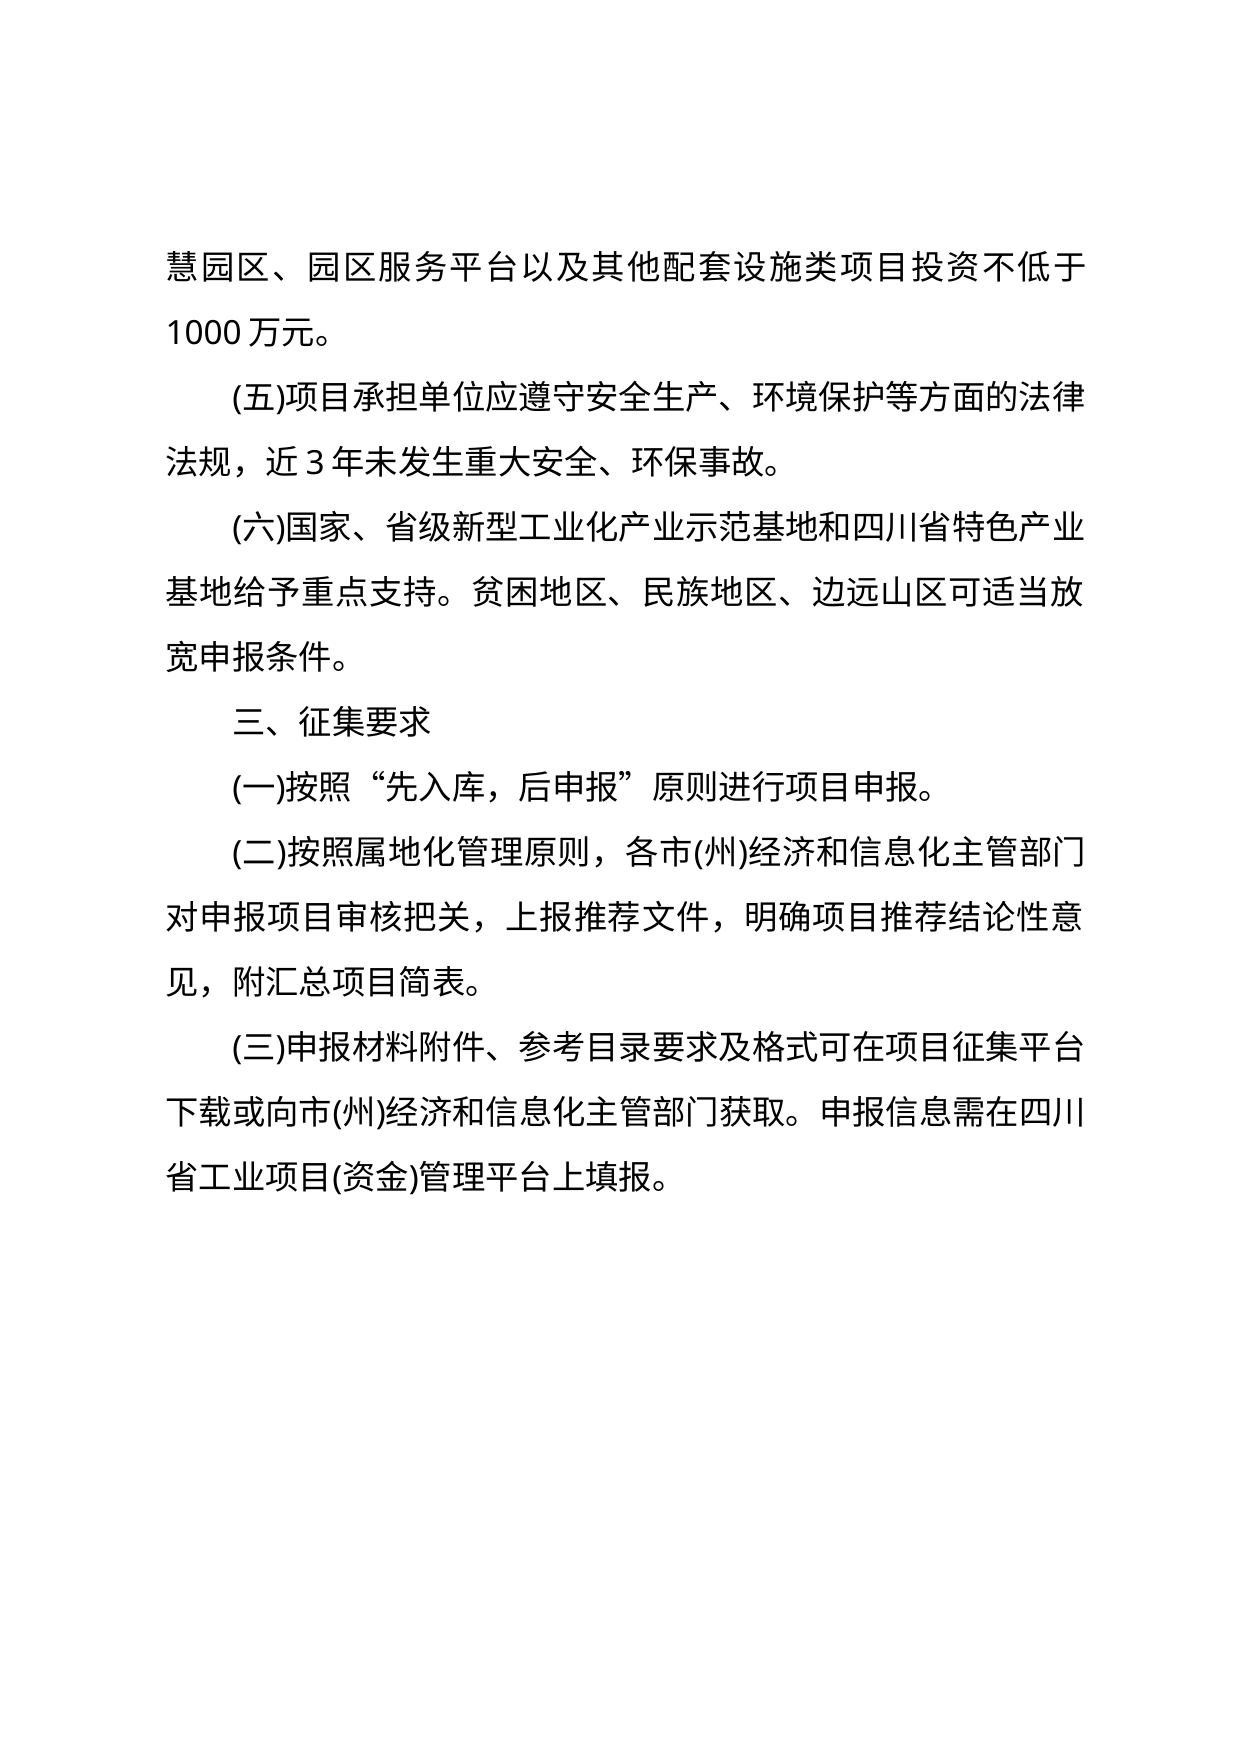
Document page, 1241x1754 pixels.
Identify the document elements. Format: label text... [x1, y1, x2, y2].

text (六)国家、省级新型工业化产业示范基地和四川省特色产业基地给予重点支持。贫困地区、民族地区、边远山区可适当放宽申报条件。 [165, 493, 1087, 688]
text 三、征集要求 [165, 688, 1087, 753]
text (一)按照“先入库，后申报”原则进行项目申报。 [165, 753, 1087, 818]
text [165, 233, 1087, 363]
text (五)项目承担单位应遵守安全生产、环境保护等方面的法律法规，近3年未发生重大安全、环保事故。 [165, 363, 1087, 493]
text (二)按照属地化管理原则，各市(州)经济和信息化主管部门对申报项目审核把关，上报推荐文件，明确项目推荐结论性意见，附汇总项目简表。 [165, 818, 1087, 1013]
text (三)申报材料附件、参考目录要求及格式可在项目征集平台下载或向市(州)经济和信息化主管部门获取。申报信息需在四川省工业项目(资金)管理平台上填报。 [165, 1013, 1087, 1208]
